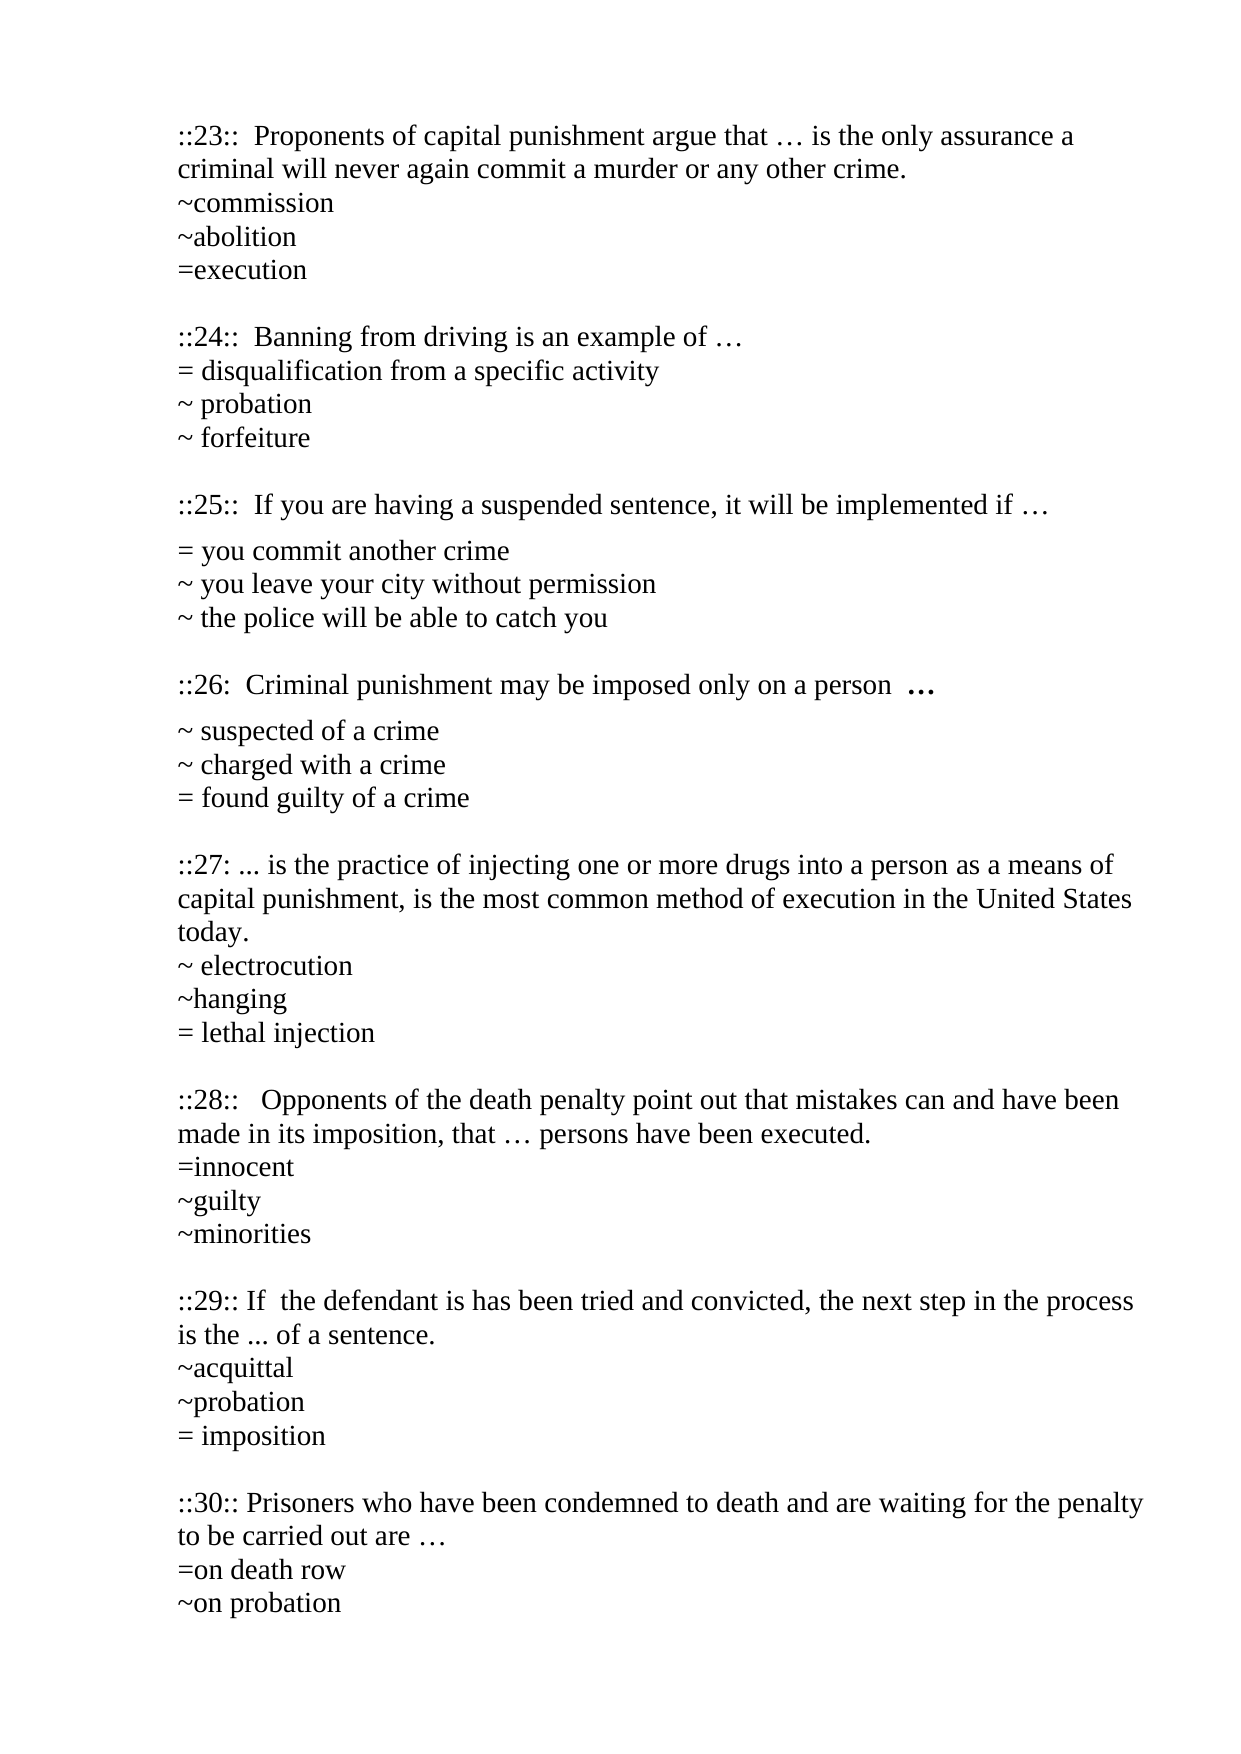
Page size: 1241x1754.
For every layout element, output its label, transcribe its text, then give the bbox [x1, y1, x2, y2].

text ~commission [177, 185, 1152, 219]
text = found guilty of a crime [177, 780, 1152, 814]
text ~ charged with a crime [177, 747, 1152, 780]
text = you commit another crime [177, 533, 1152, 567]
text ::27: ... is the practice of injecting one or more drugs into a person as a means of capital punishment, is the most common method of execution in the United States today. [177, 847, 1152, 948]
text ~probation [177, 1384, 1152, 1418]
text =innocent [177, 1149, 1152, 1183]
text =on death row [177, 1552, 1152, 1585]
text ~ suspected of a crime [177, 713, 1152, 747]
text ::29:: If the defendant is has been tried and convicted, the next step in the process is the ... of a sentence. [177, 1283, 1152, 1351]
text ::26: Criminal punishment may be imposed only on a person … [177, 667, 1152, 701]
text ~guilty [177, 1183, 1152, 1216]
text ~ the police will be able to catch you [177, 600, 1152, 634]
text = imposition [177, 1418, 1152, 1451]
text ::24:: Banning from driving is an example of … [177, 319, 1152, 353]
text ::25:: If you are having a suspended sentence, it will be implemented if … [177, 487, 1152, 521]
text = lethal injection [177, 1015, 1152, 1049]
text = disqualification from a specific activity [177, 353, 1152, 386]
text =execution [177, 252, 1152, 286]
text ::28:: Opponents of the death penalty point out that mistakes can and have been made in its imposition, that … persons have been executed. [177, 1082, 1152, 1149]
text ~ forfeiture [177, 420, 1152, 453]
text ~minorities [177, 1216, 1152, 1250]
text ~on probation [177, 1585, 1152, 1619]
text ~ electrocution [177, 948, 1152, 982]
text ~acquittal [177, 1351, 1152, 1384]
text ~ you leave your city without permission [177, 567, 1152, 600]
text ::23:: Proponents of capital punishment argue that … is the only assurance a criminal will never again commit a murder or any other crime. [177, 118, 1152, 185]
text ~hanging [177, 982, 1152, 1015]
text ::30:: Prisoners who have been condemned to death and are waiting for the penalty to be carried out are … [177, 1485, 1152, 1552]
text ~abolition [177, 219, 1152, 252]
text ~ probation [177, 386, 1152, 420]
